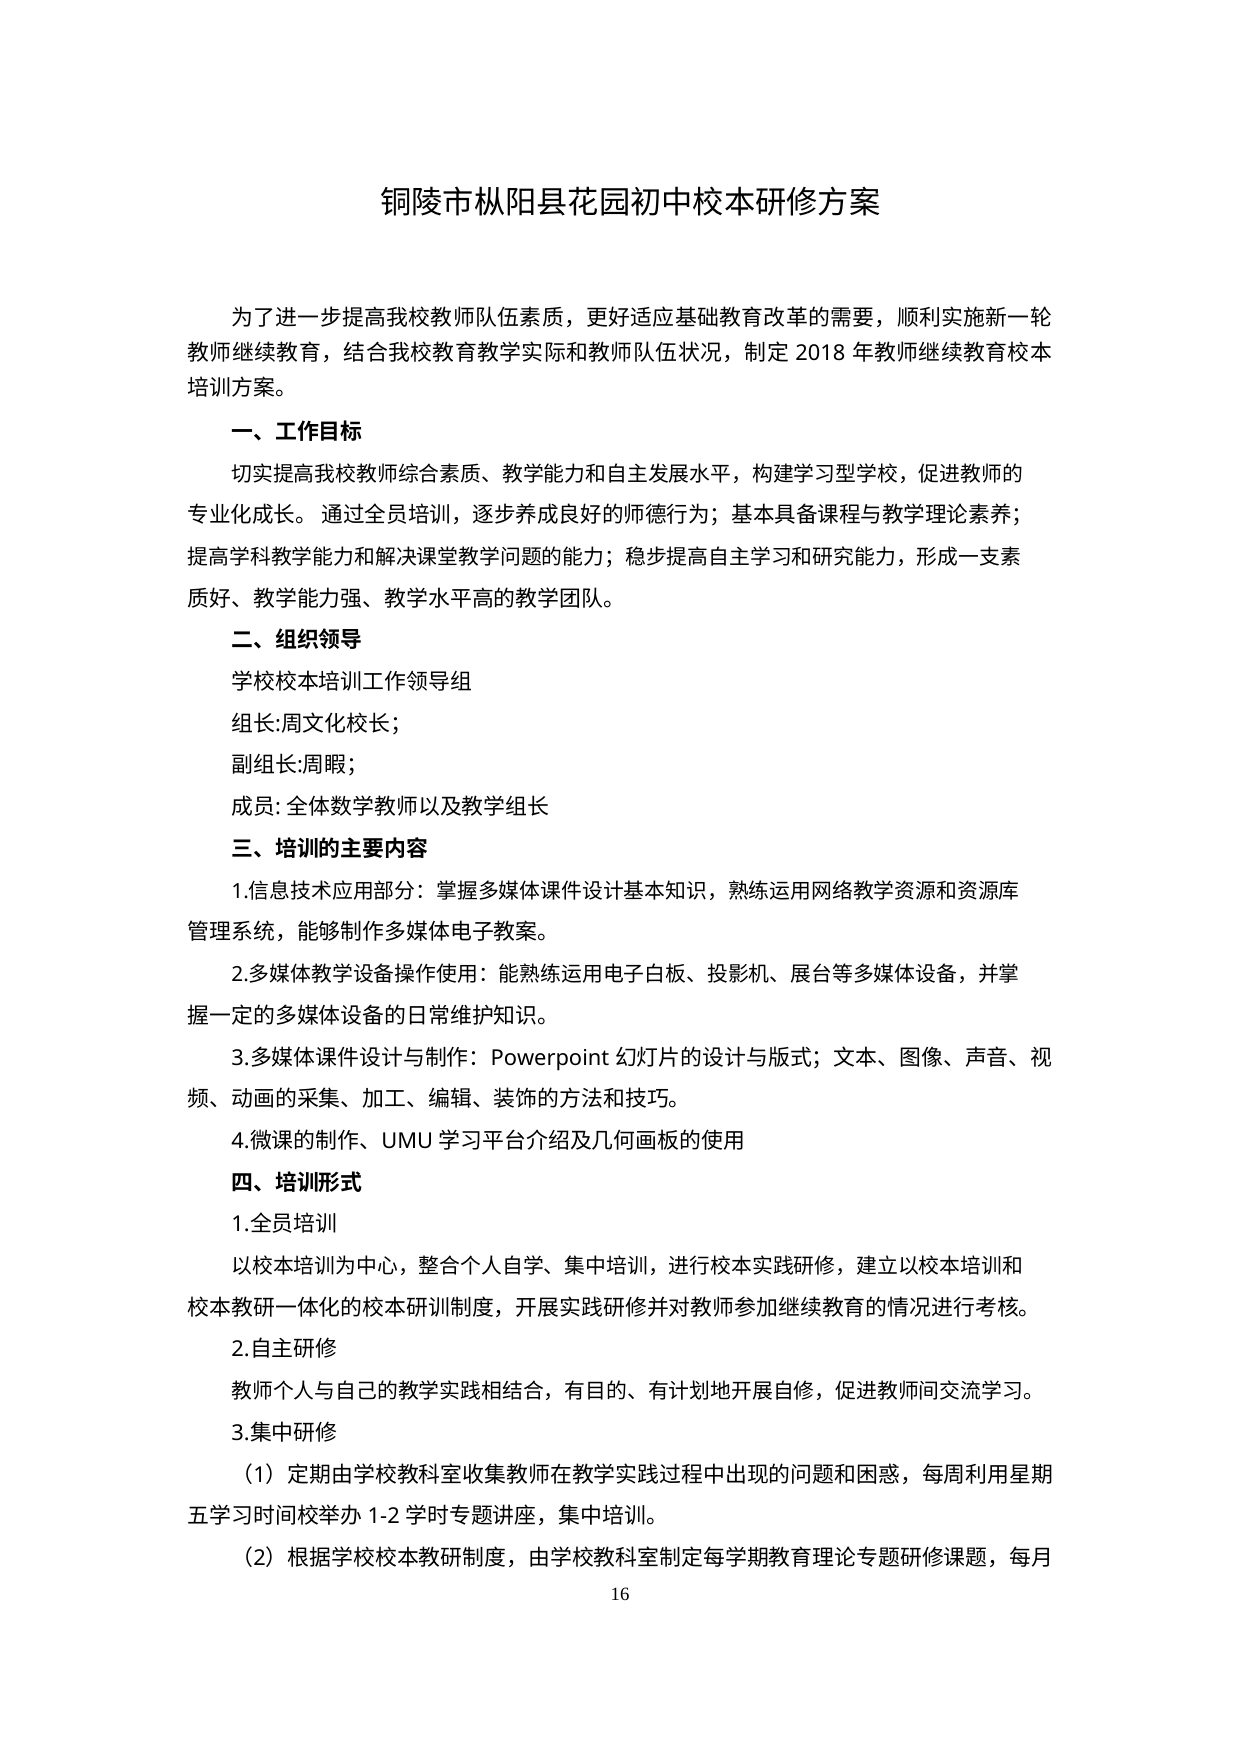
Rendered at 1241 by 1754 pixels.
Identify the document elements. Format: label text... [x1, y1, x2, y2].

text 以校本培训为中心，整合个人自学、集中培训，进行校本实践研修，建立以校本培训和 [231, 1254, 1090, 1278]
text 铜陵市枞阳县花园初中校本研修方案 [150, 184, 1110, 220]
text 校本教研一体化的校本研训制度，开展实践研修并对教师参加继续教育的情况进行考核。 [187, 1295, 1090, 1320]
text 3.多媒体课件设计与制作：Powerpoint 幻灯片的设计与版式；文本、图像、声音、视 [231, 1045, 1090, 1070]
text 2.自主研修 [231, 1337, 1090, 1362]
text 2.多媒体教学设备操作使用：能熟练运用电子白板、投影机、展台等多媒体设备，并掌 [231, 963, 1090, 987]
text 1.信息技术应用部分：掌握多媒体课件设计基本知识，熟练运用网络教学资源和资源库 [231, 879, 1090, 903]
text 成员: 全体数学教师以及教学组长 [231, 794, 1090, 819]
text 专业化成长。 通过全员培训，逐步养成良好的师德行为；基本具备课程与教学理论素养； [187, 502, 1090, 527]
text 管理系统，能够制作多媒体电子教案。 [187, 920, 1090, 945]
text 切实提高我校教师综合素质、教学能力和自主发展水平，构建学习型学校，促进教师的 [231, 462, 1090, 486]
text （1）定期由学校教科室收集教师在教学实践过程中出现的问题和困惑，每周利用星期 [231, 1462, 1090, 1487]
text 为了进一步提高我校教师队伍素质，更好适应基础教育改革的需要，顺利实施新一轮教师继续教育，结合我校教育教学实际和教师队伍状况，制定 2018 年教师继续教育校本培训方案。 [187, 297, 1052, 402]
text 二、组织领导 [231, 628, 1090, 653]
text （2）根据学校校本教研制度，由学校教科室制定每学期教育理论专题研修课题，每月 [231, 1545, 1090, 1570]
text 握一定的多媒体设备的日常维护知识。 [187, 1003, 1090, 1028]
text 提高学科教学能力和解决课堂教学问题的能力；稳步提高自主学习和研究能力，形成一支素 [187, 546, 1090, 569]
text 副组长:周睱； [231, 753, 1090, 778]
text 学校校本培训工作领导组 [231, 669, 1090, 694]
text 3.集中研修 [231, 1420, 1090, 1445]
text 1.全员培训 [231, 1212, 1090, 1237]
text 组长:周文化校长； [231, 711, 1090, 736]
text 16 [150, 1582, 1089, 1604]
text 三、培训的主要内容 [231, 836, 1090, 861]
text 教师个人与自己的教学实践相结合，有目的、有计划地开展自修，促进教师间交流学习。 [231, 1379, 1090, 1403]
text 质好、教学能力强、教学水平高的教学团队。 [187, 586, 1090, 611]
text 四、培训形式 [231, 1170, 1090, 1195]
text 4.微课的制作、UMU 学习平台介绍及几何画板的使用 [231, 1128, 1090, 1153]
text 五学习时间校举办 1-2 学时专题讲座，集中培训。 [187, 1503, 1090, 1528]
text 频、动画的采集、加工、编辑、装饰的方法和技巧。 [187, 1087, 1090, 1112]
text 一、工作目标 [231, 419, 1090, 444]
